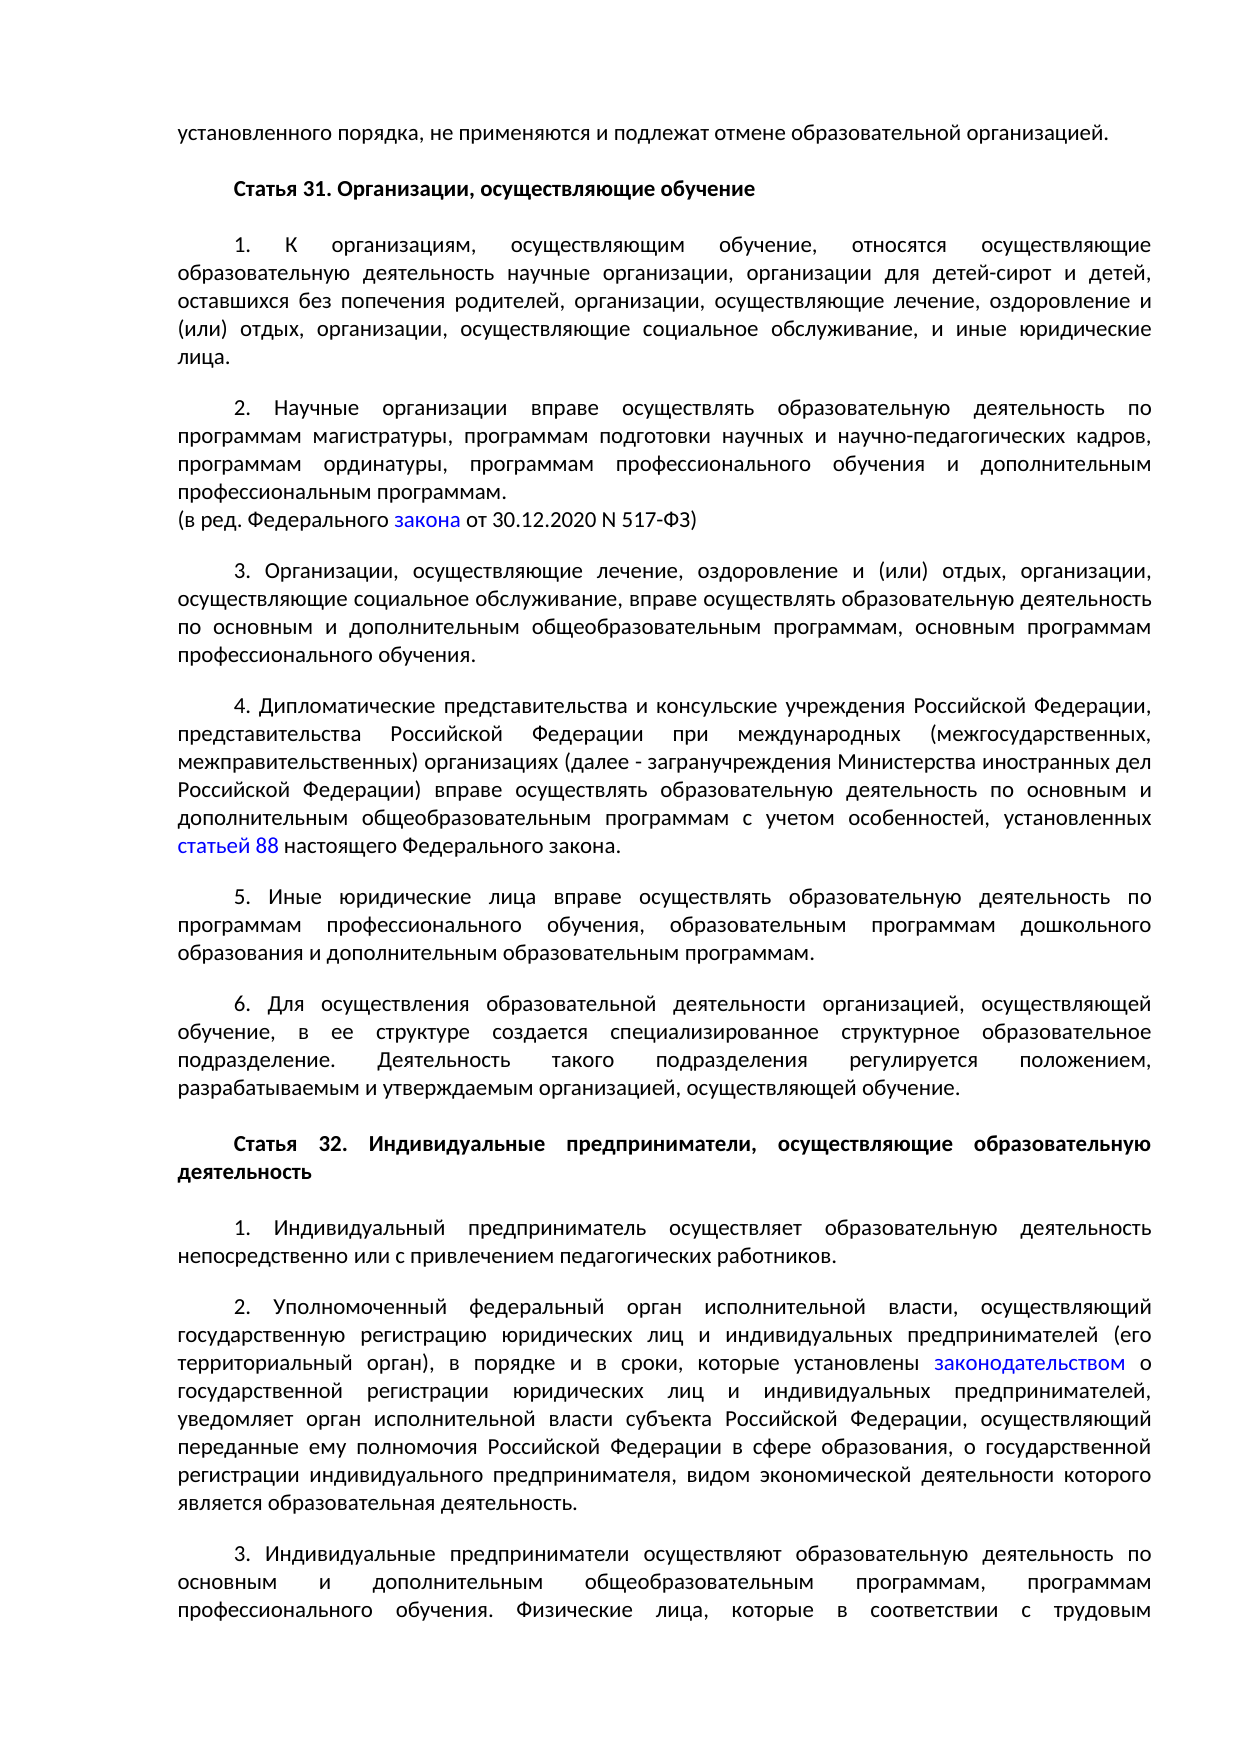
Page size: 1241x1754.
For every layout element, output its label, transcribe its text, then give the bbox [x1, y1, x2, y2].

title Статья 32. Индивидуальные предприниматели, осуществляющие образовательную деятельность [177, 1129, 1152, 1185]
text (в ред. Федерального закона от 30.12.2020 N 517-ФЗ) [177, 505, 1152, 533]
text 4. Дипломатические представительства и консульские учреждения Российской Федерации, представительства Российской Федерации при международных (межгосударственных, межправительственных) организациях (далее - загранучреждения Министерства иностранных дел Российской Федерации) вправе осуществлять образовательную деятельность по основным и дополнительным общеобразовательным программам с учетом особенностей, установленных статьей 88 настоящего Федерального закона. [177, 691, 1152, 859]
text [177, 118, 1152, 146]
text 1. Индивидуальный предприниматель осуществляет образовательную деятельность непосредственно или с привлечением педагогических работников. [177, 1213, 1152, 1269]
text 2. Научные организации вправе осуществлять образовательную деятельность по программам магистратуры, программам подготовки научных и научно-педагогических кадров, программам ординатуры, программам профессионального обучения и дополнительным профессиональным программам. [177, 393, 1152, 505]
text 1. К организациям, осуществляющим обучение, относятся осуществляющие образовательную деятельность научные организации, организации для детей-сирот и детей, оставшихся без попечения родителей, организации, осуществляющие лечение, оздоровление и (или) отдых, организации, осуществляющие социальное обслуживание, и иные юридические лица. [177, 230, 1152, 370]
text 2. Уполномоченный федеральный орган исполнительной власти, осуществляющий государственную регистрацию юридических лиц и индивидуальных предпринимателей (его территориальный орган), в порядке и в сроки, которые установлены законодательством о государственной регистрации юридических лиц и индивидуальных предпринимателей, уведомляет орган исполнительной власти субъекта Российской Федерации, осуществляющий переданные ему полномочия Российской Федерации в сфере образования, о государственной регистрации индивидуального предпринимателя, видом экономической деятельности которого является образовательная деятельность. [177, 1292, 1152, 1517]
text 3. Организации, осуществляющие лечение, оздоровление и (или) отдых, организации, осуществляющие социальное обслуживание, вправе осуществлять образовательную деятельность по основным и дополнительным общеобразовательным программам, основным программам профессионального обучения. [177, 556, 1152, 668]
text 6. Для осуществления образовательной деятельности организацией, осуществляющей обучение, в ее структуре создается специализированное структурное образовательное подразделение. Деятельность такого подразделения регулируется положением, разрабатываемым и утверждаемым организацией, осуществляющей обучение. [177, 989, 1152, 1101]
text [177, 1539, 1152, 1623]
text 5. Иные юридические лица вправе осуществлять образовательную деятельность по программам профессионального обучения, образовательным программам дошкольного образования и дополнительным образовательным программам. [177, 882, 1152, 966]
title Статья 31. Организации, осуществляющие обучение [177, 174, 1152, 202]
